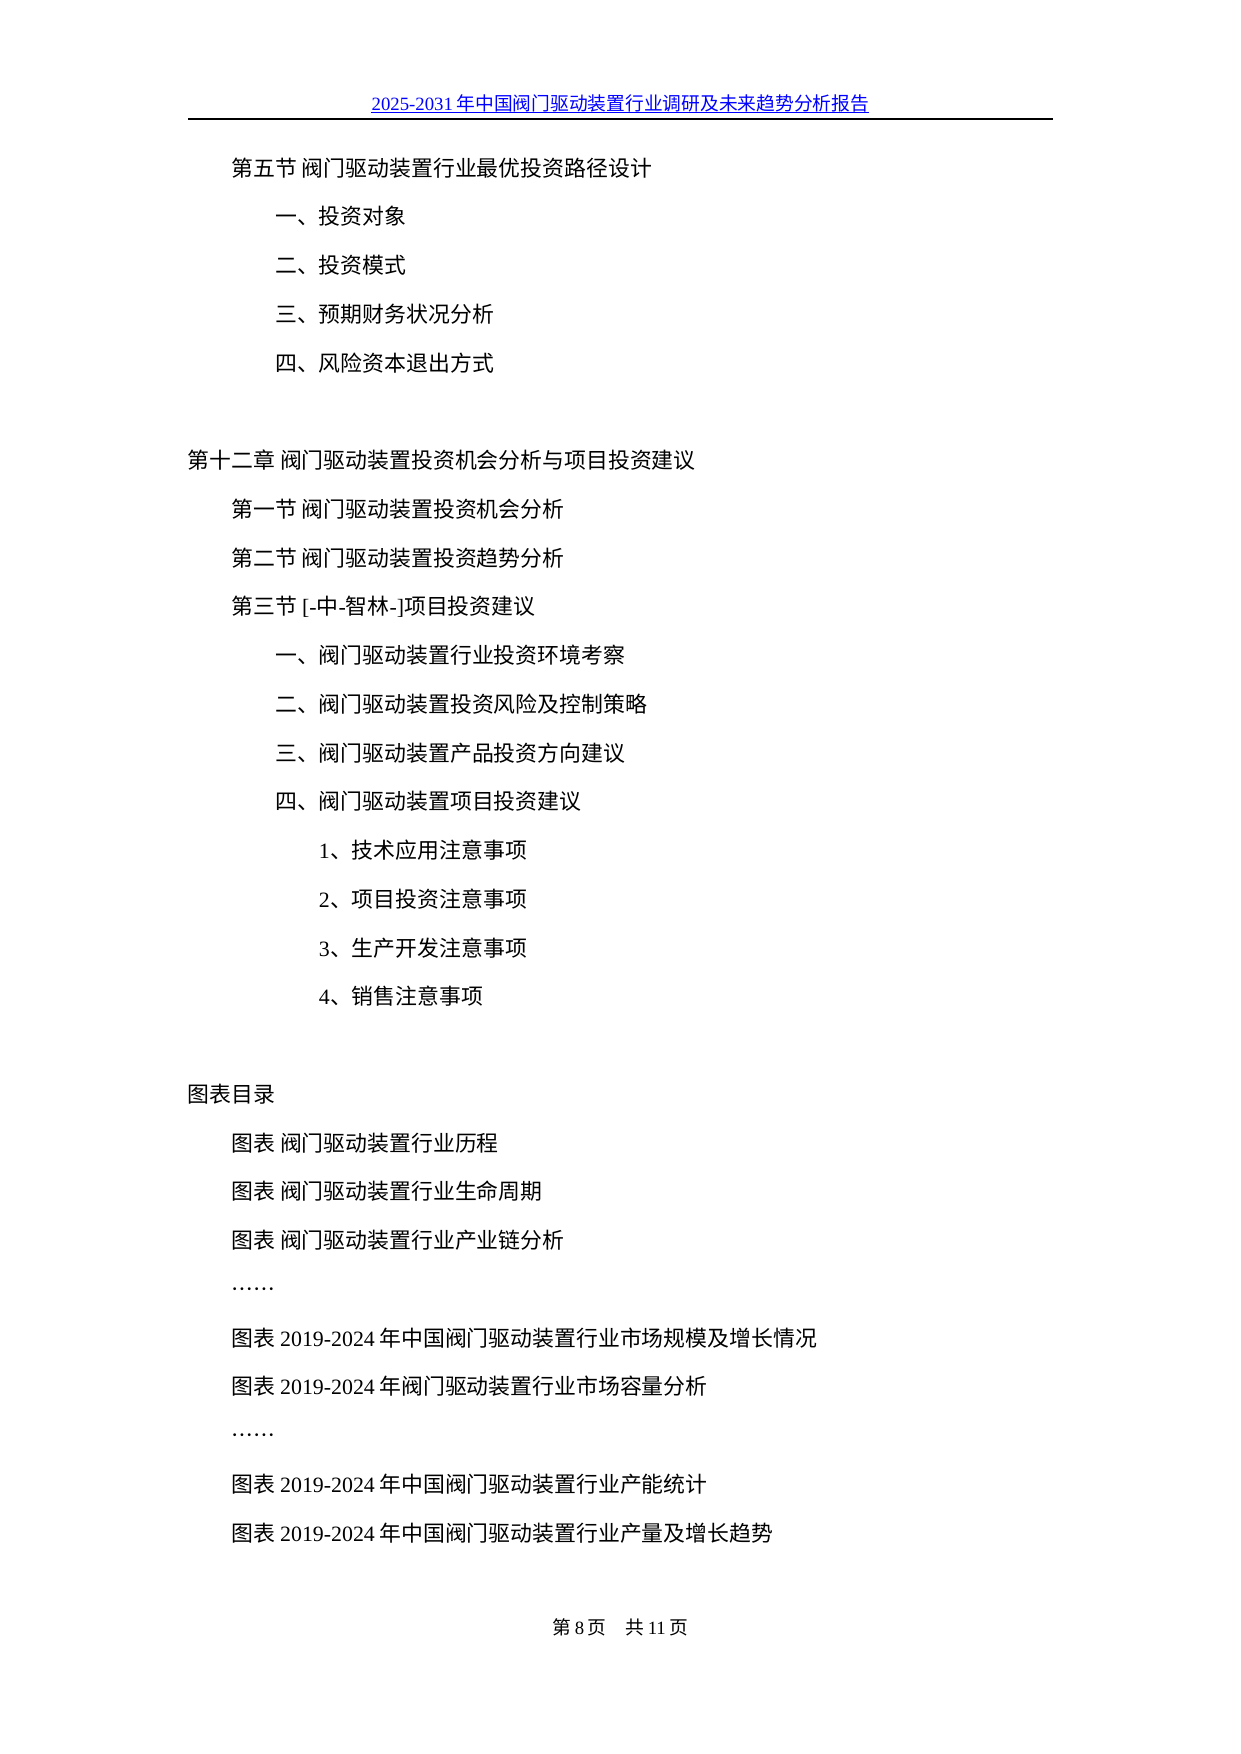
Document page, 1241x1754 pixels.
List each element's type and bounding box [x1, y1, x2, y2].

text [187, 150, 1053, 1548]
